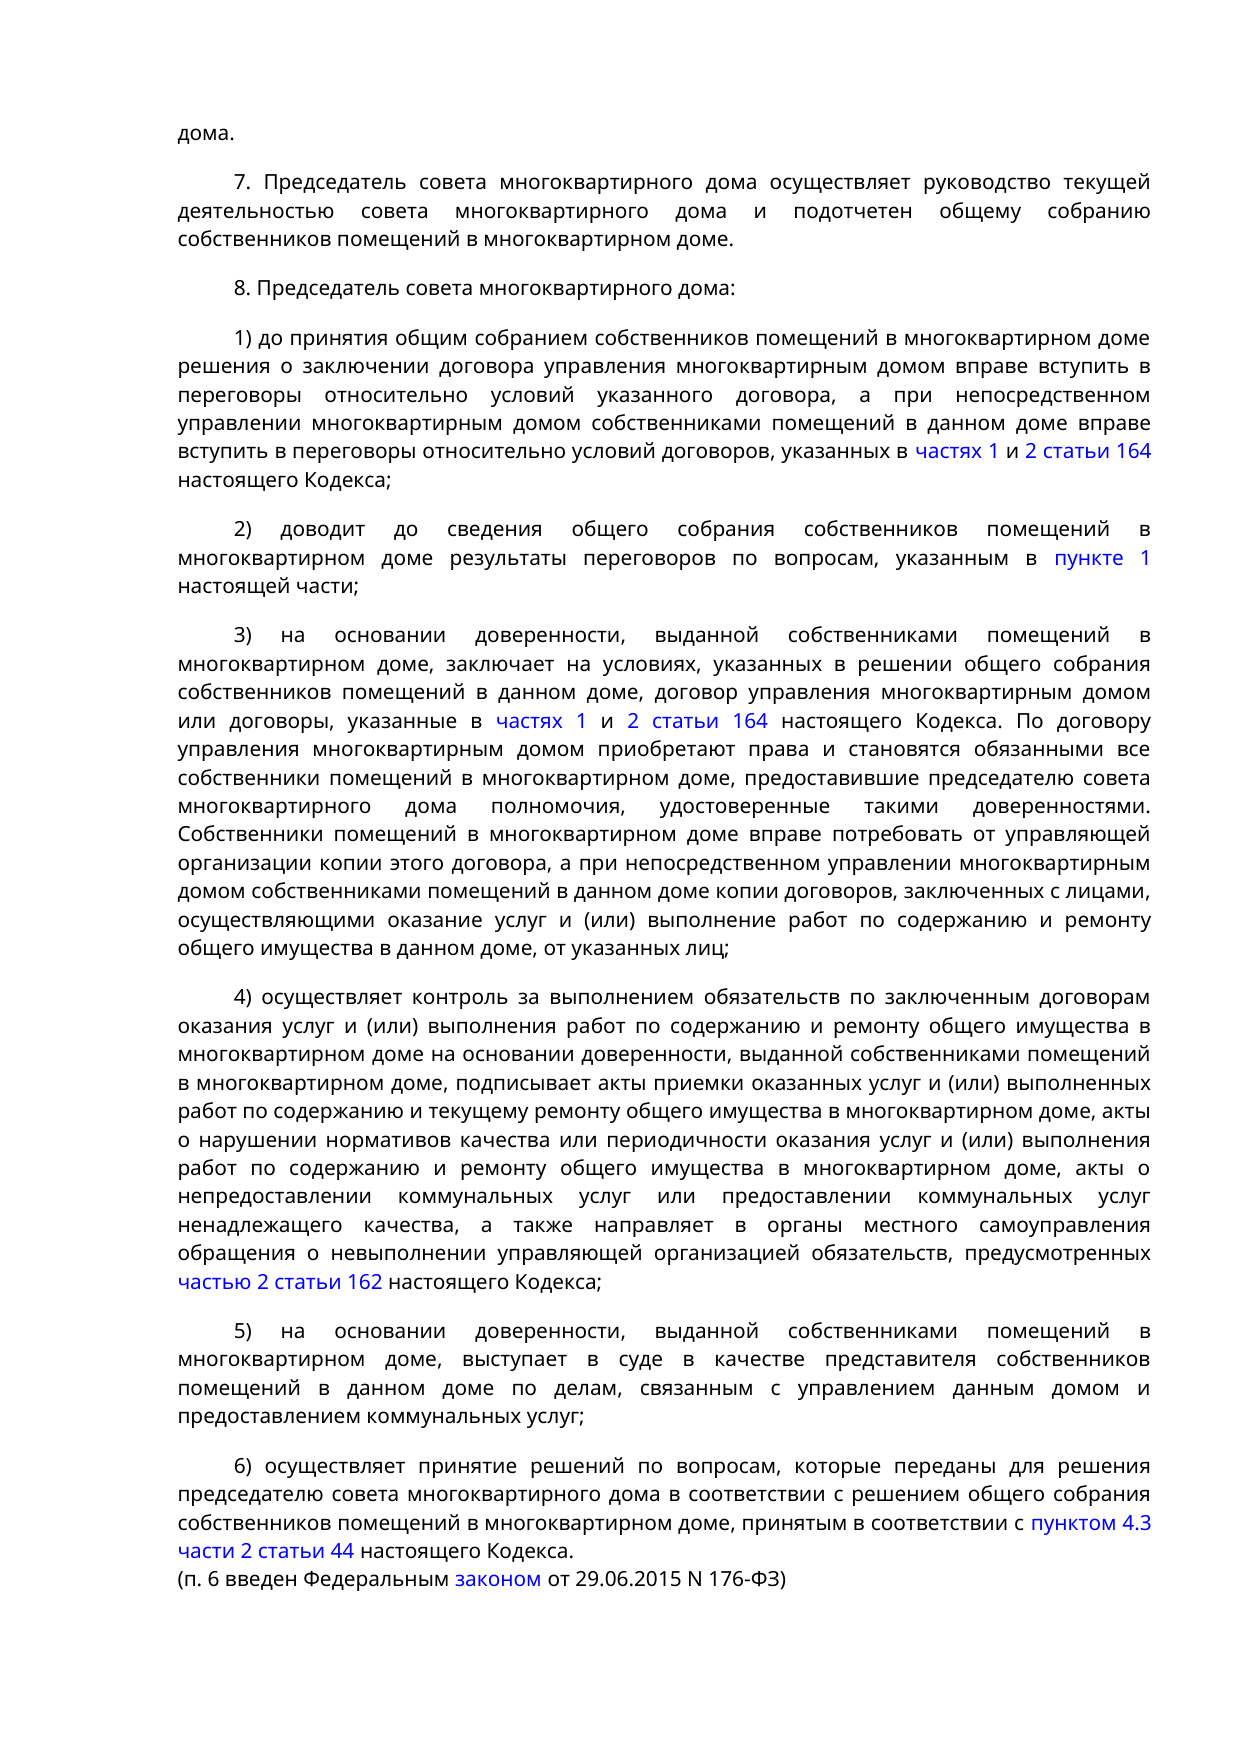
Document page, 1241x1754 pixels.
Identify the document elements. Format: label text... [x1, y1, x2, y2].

text 2) доводит до сведения общего собрания собственников помещений в многоквартирном доме результаты переговоров по вопросам, указанным в пункте 1 настоящей части; [177, 514, 1152, 599]
text 4) осуществляет контроль за выполнением обязательств по заключенным договорам оказания услуг и (или) выполнения работ по содержанию и ремонту общего имущества в многоквартирном доме на основании доверенности, выданной собственниками помещений в многоквартирном доме, подписывает акты приемки оказанных услуг и (или) выполненных работ по содержанию и текущему ремонту общего имущества в многоквартирном доме, акты о нарушении нормативов качества или периодичности оказания услуг и (или) выполнения работ по содержанию и ремонту общего имущества в многоквартирном доме, акты о непредоставлении коммунальных услуг или предоставлении коммунальных услуг ненадлежащего качества, а также направляет в органы местного самоуправления обращения о невыполнении управляющей организацией обязательств, предусмотренных частью 2 статьи 162 настоящего Кодекса; [177, 982, 1152, 1295]
text 3) на основании доверенности, выданной собственниками помещений в многоквартирном доме, заключает на условиях, указанных в решении общего собрания собственников помещений в данном доме, договор управления многоквартирным домом или договоры, указанные в частях 1 и 2 статьи 164 настоящего Кодекса. По договору управления многоквартирным домом приобретают права и становятся обязанными все собственники помещений в многоквартирном доме, предоставившие председателю совета многоквартирного дома полномочия, удостоверенные такими доверенностями. Собственники помещений в многоквартирном доме вправе потребовать от управляющей организации копии этого договора, а при непосредственном управлении многоквартирным домом собственниками помещений в данном доме копии договоров, заключенных с лицами, осуществляющими оказание услуг и (или) выполнение работ по содержанию и ремонту общего имущества в данном доме, от указанных лиц; [177, 620, 1152, 962]
text (п. 6 введен Федеральным законом от 29.06.2015 N 176-ФЗ) [177, 1564, 1152, 1593]
text 7. Председатель совета многоквартирного дома осуществляет руководство текущей деятельностью совета многоквартирного дома и подотчетен общему собранию собственников помещений в многоквартирном доме. [177, 167, 1152, 253]
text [177, 118, 1152, 147]
text 1) до принятия общим собранием собственников помещений в многоквартирном доме решения о заключении договора управления многоквартирным домом вправе вступить в переговоры относительно условий указанного договора, а при непосредственном управлении многоквартирным домом собственниками помещений в данном доме вправе вступить в переговоры относительно условий договоров, указанных в частях 1 и 2 статьи 164 настоящего Кодекса; [177, 323, 1152, 493]
text 6) осуществляет принятие решений по вопросам, которые переданы для решения председателю совета многоквартирного дома в соответствии с решением общего собрания собственников помещений в многоквартирном доме, принятым в соответствии с пунктом 4.3 части 2 статьи 44 настоящего Кодекса. [177, 1451, 1152, 1564]
text 5) на основании доверенности, выданной собственниками помещений в многоквартирном доме, выступает в суде в качестве представителя собственников помещений в данном доме по делам, связанным с управлением данным домом и предоставлением коммунальных услуг; [177, 1316, 1152, 1430]
text 8. Председатель совета многоквартирного дома: [177, 273, 1152, 302]
